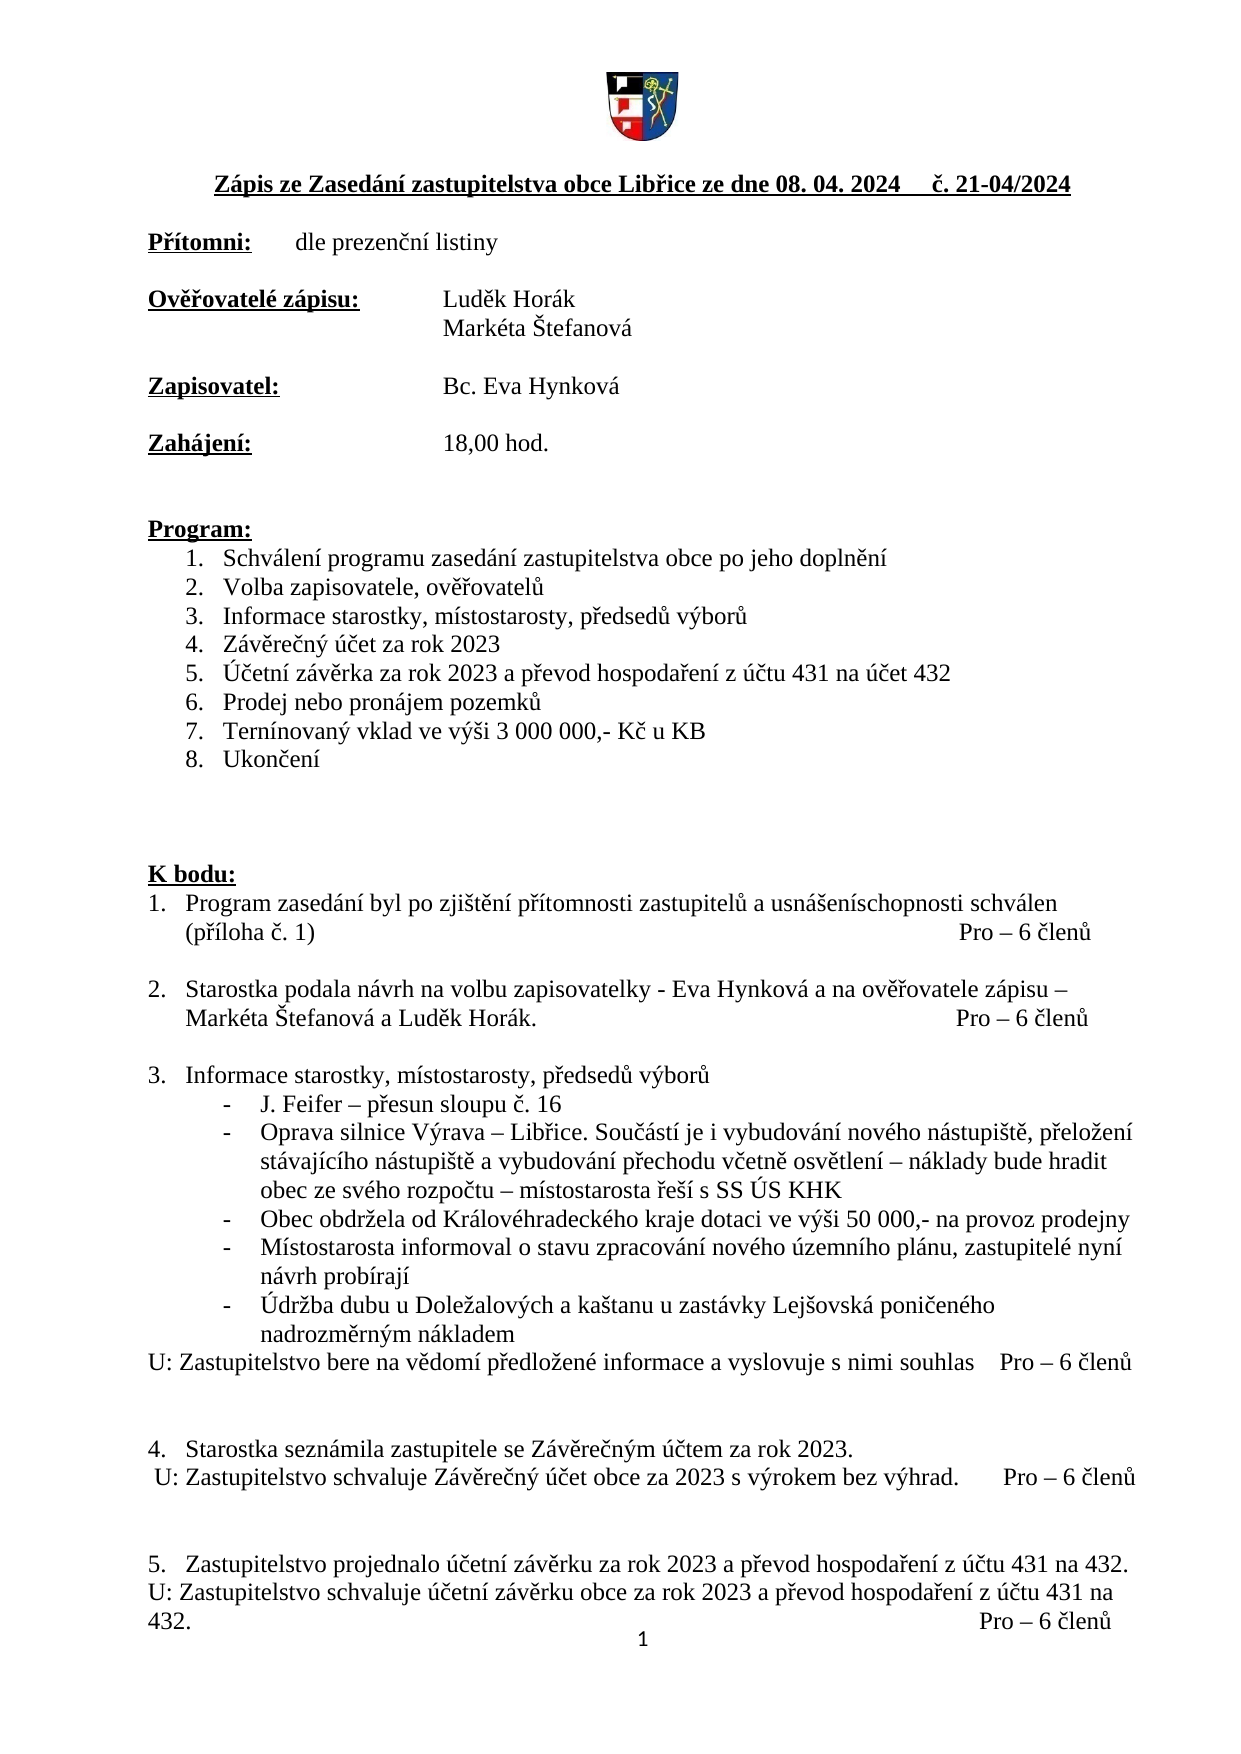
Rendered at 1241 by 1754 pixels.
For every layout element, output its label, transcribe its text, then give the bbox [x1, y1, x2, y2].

list Volba zapisovatele, ověřovatelů [185, 572, 1137, 601]
list Starostka podala návrh na volbu zapisovatelky - Eva Hynková a na ověřovatele zápisu – Markéta Štefanová a Luděk Horák. Pro – 6 členů [148, 974, 1137, 1032]
text Program: [148, 514, 1137, 543]
list J. Feifer – přesun sloupu č. 16 [223, 1089, 1137, 1117]
list Účetní závěrka za rok 2023 a převod hospodaření z účtu 431 na účet 432 [185, 658, 1137, 687]
text Přítomni: dle prezenční listiny [148, 227, 1137, 256]
list Zastupitelstvo projednalo účetní závěrku za rok 2023 a převod hospodaření z účtu 431 na 432. [148, 1549, 1137, 1577]
text Ověřovatelé zápisu: Luděk Horák [148, 284, 1137, 313]
list Ternínovaný vklad ve výši 3 000 000,- Kč u KB [185, 716, 1137, 744]
list Prodej nebo pronájem pozemků [185, 687, 1137, 716]
text U: Zastupitelstvo schvaluje účetní závěrku obce za rok 2023 a převod hospodaření z účtu 431 na 432. Pro – 6 členů [148, 1577, 1137, 1635]
text Zápis ze Zasedání zastupitelstva obce Libřice ze dne 08. 04. 2024 č. 21-04/2024 [148, 169, 1137, 198]
text U: Zastupitelstvo bere na vědomí předložené informace a vyslovuje s nimi souhlas Pro – 6 členů [148, 1347, 1137, 1376]
text Markéta Štefanová [148, 313, 1137, 342]
text Zapisovatel: Bc. Eva Hynková [148, 371, 1137, 399]
picture [606, 72, 679, 141]
list Informace starostky, místostarosty, předsedů výborů [185, 601, 1137, 629]
text Zahájení: 18,00 hod. [148, 428, 1137, 457]
list Program zasedání byl po zjištění přítomnosti zastupitelů a usnášeníschopnosti schválen (příloha č. 1) Pro – 6 členů [148, 888, 1137, 946]
list Místostarosta informoval o stavu zpracování nového územního plánu, zastupitelé nyní návrh probírají [223, 1232, 1137, 1290]
text K bodu: [148, 859, 1137, 888]
list Údržba dubu u Doležalových a kaštanu u zastávky Lejšovská poničeného nadrozměrným nákladem [223, 1290, 1137, 1347]
list Informace starostky, místostarosty, předsedů výborů [148, 1060, 1137, 1089]
list Ukončení [185, 744, 1137, 773]
list Obec obdržela od Královéhradeckého kraje dotaci ve výši 50 000,- na provoz prodejny [223, 1204, 1137, 1232]
list Závěrečný účet za rok 2023 [185, 629, 1137, 658]
list Oprava silnice Výrava – Libřice. Součástí je i vybudování nového nástupiště, přeložení stávajícího nástupiště a vybudování přechodu včetně osvětlení – náklady bude hradit obec ze svého rozpočtu – místostarosta řeší s SS ÚS KHK [223, 1117, 1137, 1204]
list Starostka seznámila zastupitele se Závěrečným účtem za rok 2023. [148, 1434, 1137, 1462]
list Schválení programu zasedání zastupitelstva obce po jeho doplnění [185, 543, 1137, 572]
text U: Zastupitelstvo schvaluje Závěrečný účet obce za 2023 s výrokem bez výhrad. Pro – 6 členů [148, 1462, 1137, 1491]
